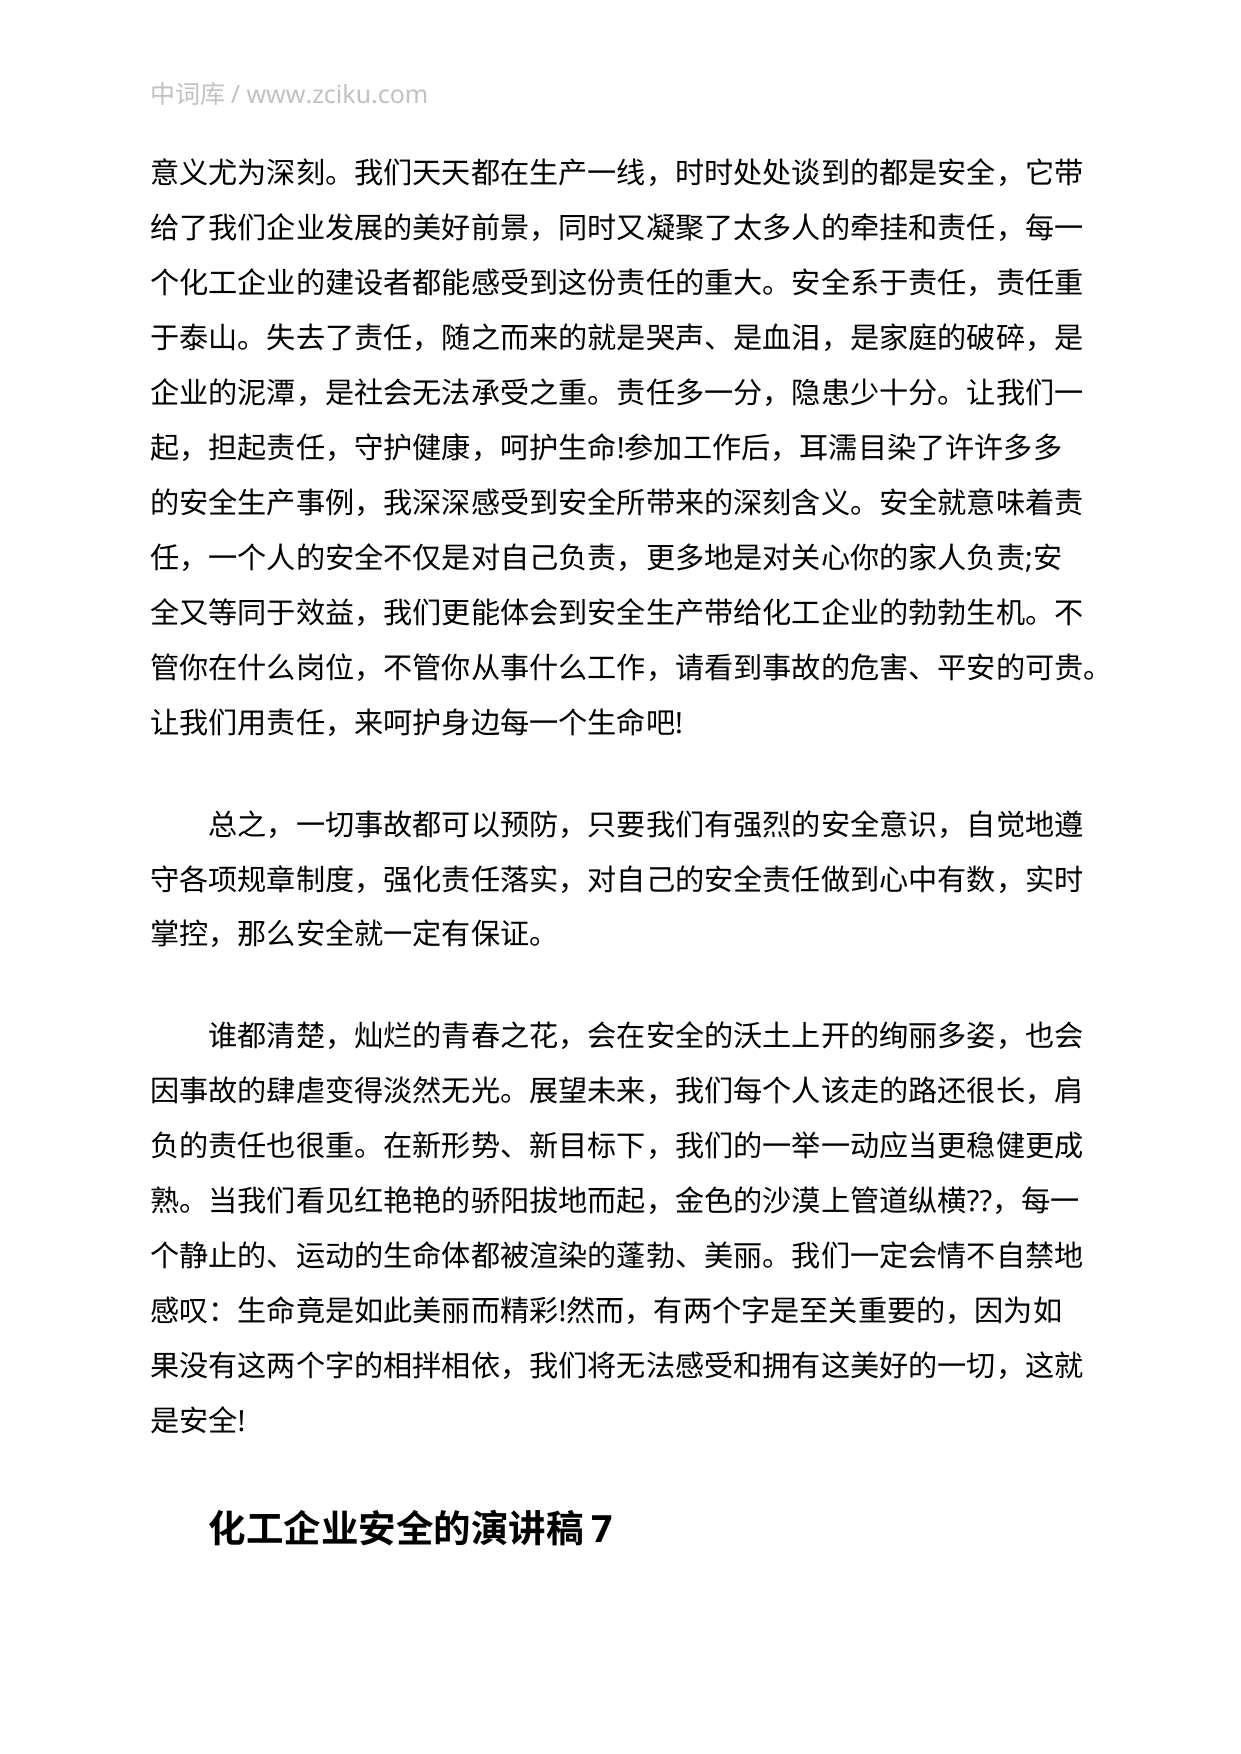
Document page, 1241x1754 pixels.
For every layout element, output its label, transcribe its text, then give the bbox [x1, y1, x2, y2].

text 化工企业安全的演讲稿7 [150, 1499, 1090, 1554]
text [150, 150, 1090, 742]
text 谁都清楚，灿烂的青春之花，会在安全的沃土上开的绚丽多姿，也会因事故的肆虐变得淡然无光。展望未来，我们每个人该走的路还很长，肩负的责任也很重。在新形势、新目标下，我们的一举一动应当更稳健更成熟。当我们看见红艳艳的骄阳拔地而起，金色的沙漠上管道纵横??，每一个静止的、运动的生命体都被渲染的蓬勃、美丽。我们一定会情不自禁地感叹：生命竟是如此美丽而精彩!然而，有两个字是至关重要的，因为如果没有这两个字的相拌相依，我们将无法感受和拥有这美好的一切，这就是安全! [150, 1013, 1090, 1439]
text 总之，一切事故都可以预防，只要我们有强烈的安全意识，自觉地遵守各项规章制度，强化责任落实，对自己的安全责任做到心中有数，实时掌控，那么安全就一定有保证。 [150, 801, 1090, 953]
